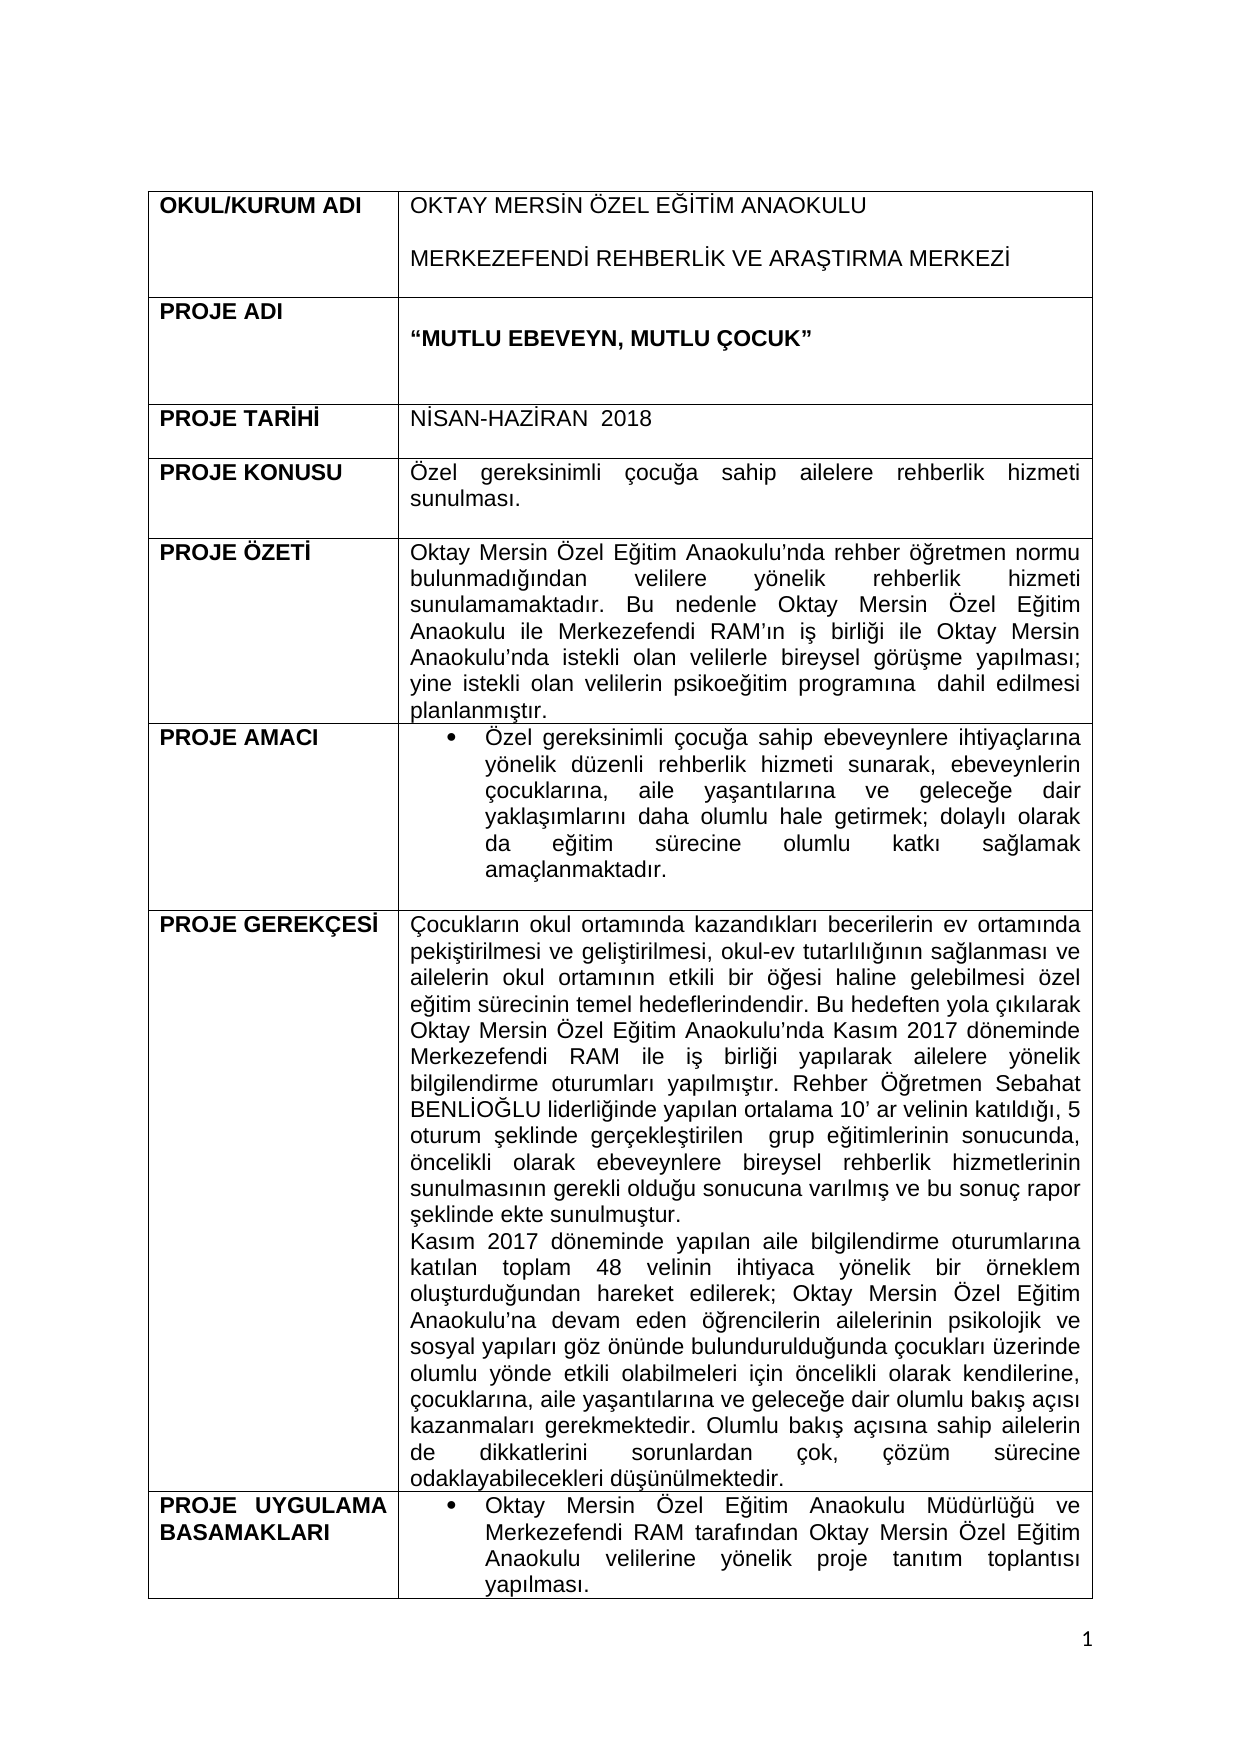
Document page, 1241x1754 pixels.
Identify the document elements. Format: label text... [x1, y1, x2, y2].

table_cell PROJE KONUSU [149, 459, 398, 538]
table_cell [399, 1492, 1092, 1598]
table_header OKTAY MERSİN ÖZEL EĞİTİM ANAOKULU MERKEZEFENDİ REHBERLİK VE ARAŞTIRMA MERKEZİ [399, 192, 1092, 297]
table_cell PROJE TARİHİ [149, 405, 398, 457]
table_cell Oktay Mersin Özel Eğitim Anaokulu’nda rehber öğretmen normu bulunmadığından velilere yönelik rehberlik hizmeti sunulamamaktadır. Bu nedenle Oktay Mersin Özel Eğitim Anaokulu ile Merkezefendi RAM’ın iş birliği ile Oktay Mersin Anaokulu’nda istekli olan velilerle bireysel görüşme yapılması; yine istekli olan velilerin psikoeğitim programına dahil edilmesi planlanmıştır. [399, 539, 1092, 723]
table_cell Özel gereksinimli çocuğa sahip ebeveynlere ihtiyaçlarına yönelik düzenli rehberlik hizmeti sunarak, ebeveynlerin çocuklarına, aile yaşantılarına ve geleceğe dair yaklaşımlarını daha olumlu hale getirmek; dolaylı olarak da eğitim sürecine olumlu katkı sağlamak amaçlanmaktadır. [399, 724, 1092, 910]
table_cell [149, 1492, 398, 1598]
table_cell Özel gereksinimli çocuğa sahip ailelere rehberlik hizmeti sunulması. [399, 459, 1092, 538]
table_cell Çocukların okul ortamında kazandıkları becerilerin ev ortamında pekiştirilmesi ve geliştirilmesi, okul-ev tutarlılığının sağlanması ve ailelerin okul ortamının etkili bir öğesi haline gelebilmesi özel eğitim sürecinin temel hedeflerindendir. Bu hedeften yola çıkılarak Oktay Mersin Özel Eğitim Anaokulu’nda Kasım 2017 döneminde Merkezefendi RAM ile iş birliği yapılarak ailelere yönelik bilgilendirme oturumları yapılmıştır. Rehber Öğretmen Sebahat BENLİOĞLU liderliğinde yapılan ortalama 10’ ar velinin katıldığı, 5 oturum şeklinde gerçekleştirilen grup eğitimlerinin sonucunda, öncelikli olarak ebeveynlere bireysel rehberlik hizmetlerinin sunulmasının gerekli olduğu sonucuna varılmış ve bu sonuç rapor şeklinde ekte sunulmuştur. Kasım 2017 döneminde yapılan aile bilgilendirme oturumlarına katılan toplam 48 velinin ihtiyaca yönelik bir örneklem oluşturduğundan hareket edilerek; Oktay Mersin Özel Eğitim Anaokulu’na devam eden öğrencilerin ailelerinin psikolojik ve sosyal yapıları göz önünde bulundurulduğunda çocukları üzerinde olumlu yönde etkili olabilmeleri için öncelikli olarak kendilerine, çocuklarına, aile yaşantılarına ve geleceğe dair olumlu bakış açısı kazanmaları gerekmektedir. Olumlu bakış açısına sahip ailelerin de dikkatlerini sorunlardan çok, çözüm sürecine odaklayabilecekleri düşünülmektedir. [399, 911, 1092, 1491]
table_cell NİSAN-HAZİRAN 2018 [399, 405, 1092, 457]
table_cell PROJE ÖZETİ [149, 539, 398, 723]
table_cell PROJE AMACI [149, 724, 398, 910]
table_cell PROJE ADI [149, 298, 398, 404]
table_cell “MUTLU EBEVEYN, MUTLU ÇOCUK” [399, 298, 1092, 404]
table_header OKUL/KURUM ADI [149, 192, 398, 297]
table_cell PROJE GEREKÇESİ [149, 911, 398, 1491]
